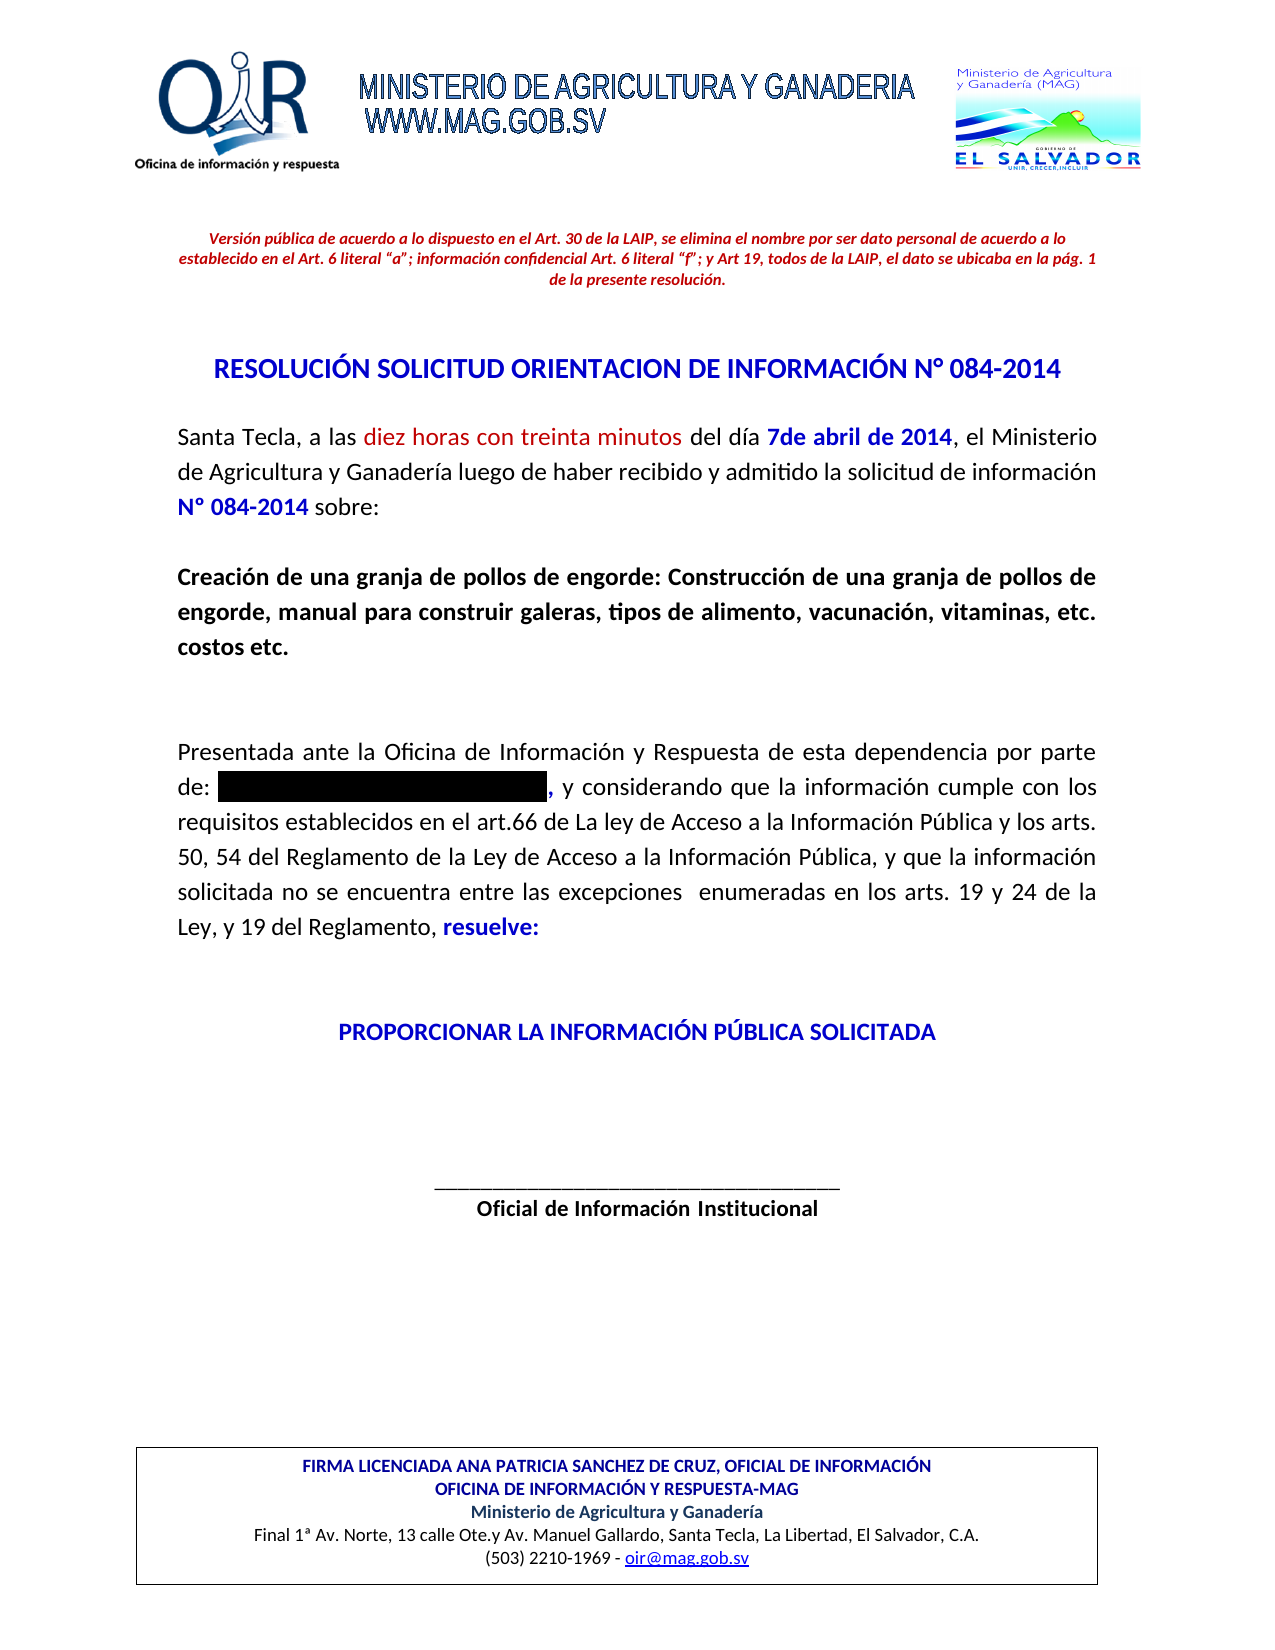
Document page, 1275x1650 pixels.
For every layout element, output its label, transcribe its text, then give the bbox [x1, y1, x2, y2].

text Santa Tecla, a las diez horas con treinta minutos del día 7de abril de 2014, el Ministerio de Agricultura y Ganadería luego de haber recibido y admitido la solicitud de información Nº 084-2014 sobre: [177, 421, 1098, 522]
picture [134, 43, 340, 173]
text RESOLUCIÓN SOLICITUD ORIENTACION DE INFORMACIÓN N° 084-2014 [177, 350, 1098, 386]
text Creación de una granja de pollos de engorde: Construcción de una granja de pollos de engorde, manual para construir galeras, tipos de alimento, vacunación, vitaminas, etc. costos etc. [177, 561, 1098, 662]
text ___________________________________ [177, 1166, 1098, 1194]
text Presentada ante la Oficina de Información y Respuesta de esta dependencia por parte de: **************************, y considerando que la información cumple con los requisitos establecidos en el art.66 de La ley de Acceso a la Información Pública y los arts. 50, 54 del Reglamento de la Ley de Acceso a la Información Pública, y que la información solicitada no se encuentra entre las excepciones enumeradas en los arts. 19 y 24 de la Ley, y 19 del Reglamento, resuelve: [177, 736, 1098, 942]
text Versión pública de acuerdo a lo dispuesto en el Art. 30 de la LAIP, se elimina el nombre por ser dato personal de acuerdo a lo establecido en el Art. 6 literal “a”; información confidencial Art. 6 literal “f”; y Art 19, todos de la LAIP, el dato se ubicaba en la pág. 1 de la presente resolución. [177, 228, 1098, 289]
text PROPORCIONAR LA INFORMACIÓN PÚBLICA SOLICITADA [177, 1016, 1098, 1047]
text Oficial de Información Institucional [455, 1194, 1098, 1222]
